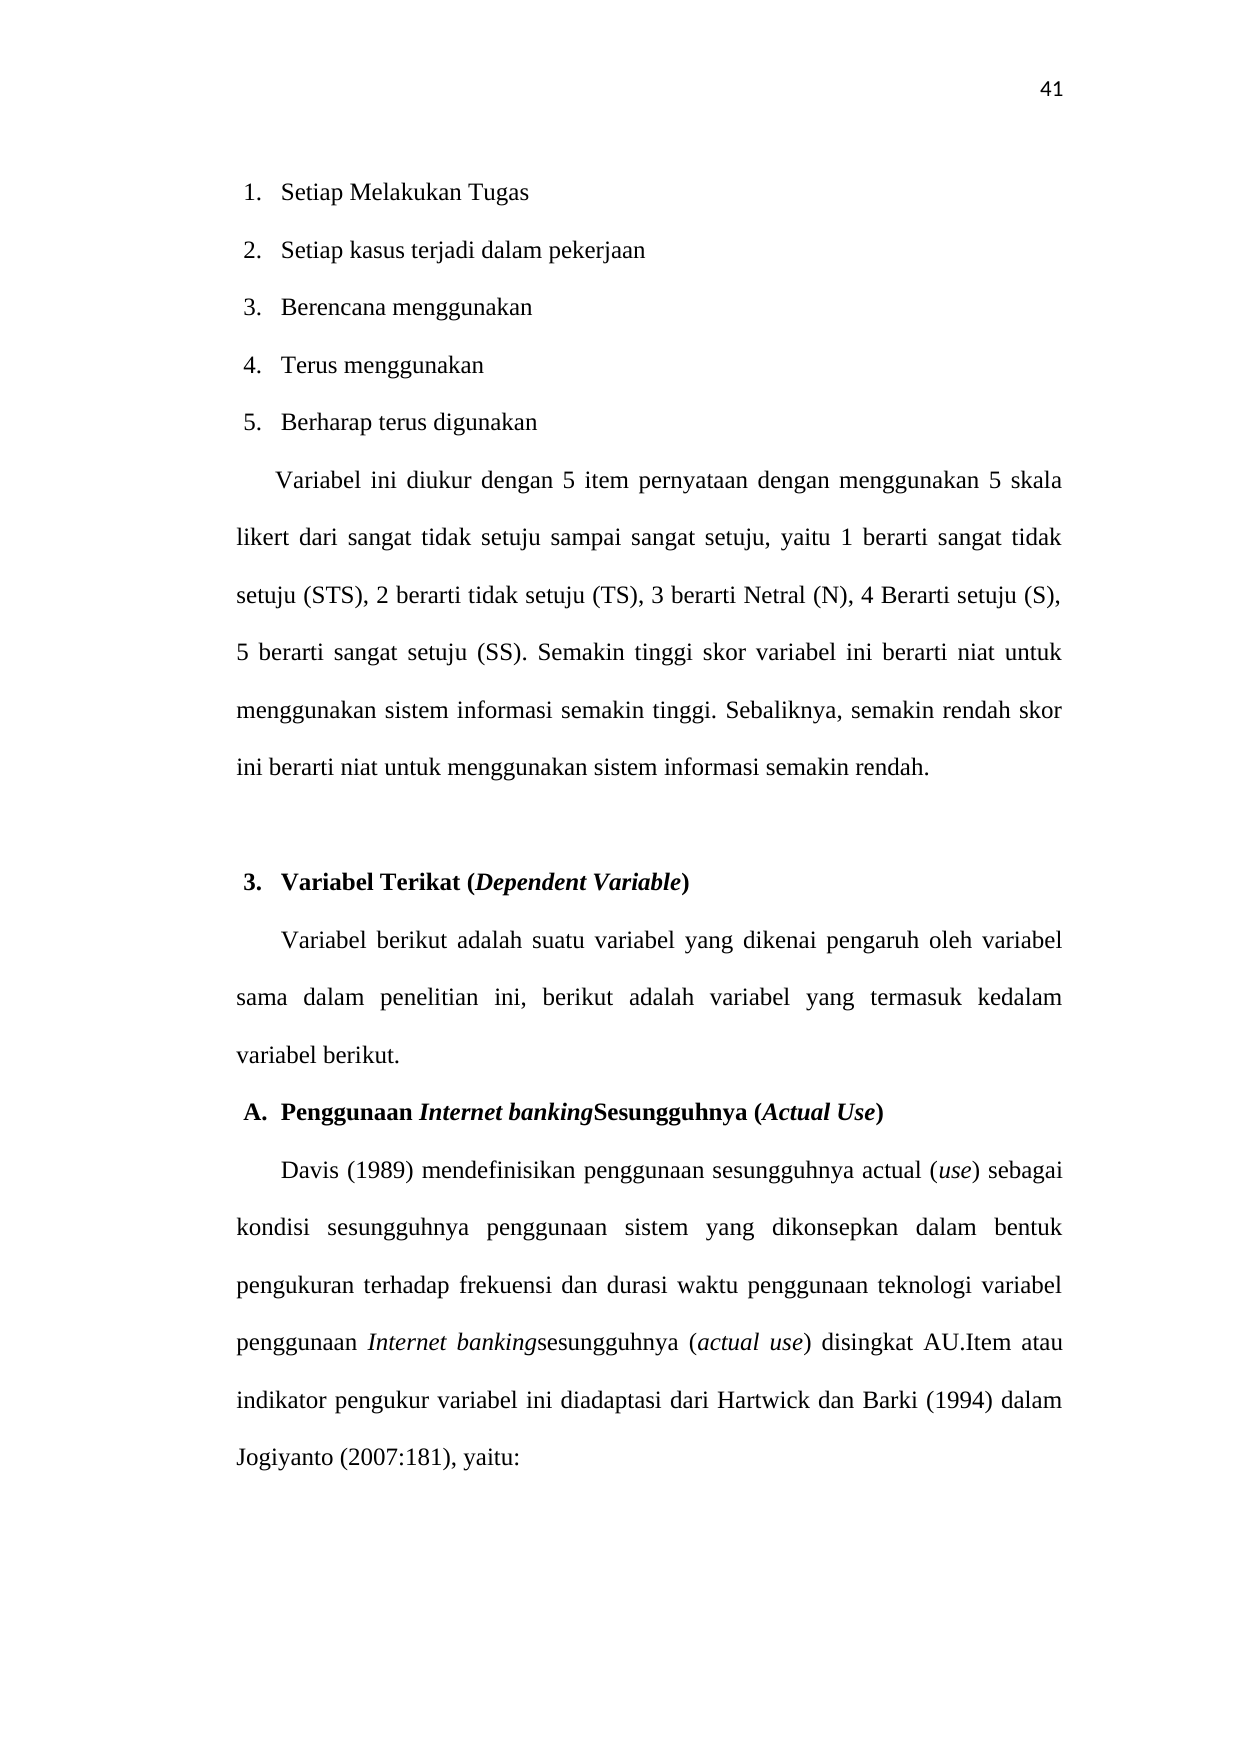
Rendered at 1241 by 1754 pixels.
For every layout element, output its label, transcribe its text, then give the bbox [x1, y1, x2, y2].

list Berharap terus digunakan [243, 407, 1063, 436]
list Setiap kasus terjadi dalam pekerjaan [243, 235, 1063, 263]
list Variabel ini diukur dengan 5 item pernyataan dengan menggunakan 5 skala likert dari sangat tidak setuju sampai sangat setuju, yaitu 1 berarti sangat tidak setuju (STS), 2 berarti tidak setuju (TS), 3 berarti Netral (N), 4 Berarti setuju (S), 5 berarti sangat setuju (SS). Semakin tinggi skor variabel ini berarti niat untuk menggunakan sistem informasi semakin tinggi. Sebaliknya, semakin rendah skor ini berarti niat untuk menggunakan sistem informasi semakin rendah. [236, 465, 1063, 781]
list Setiap Melakukan Tugas [243, 177, 1063, 206]
list Variabel berikut adalah suatu variabel yang dikenai pengaruh oleh variabel sama dalam penelitian ini, berikut adalah variabel yang termasuk kedalam variabel berikut. [236, 925, 1063, 1068]
list Penggunaan Internet bankingSesungguhnya (Actual Use) [243, 1097, 1063, 1126]
list Variabel Terikat (Dependent Variable) [243, 867, 1063, 896]
list Terus menggunakan [243, 350, 1063, 378]
list Berencana menggunakan [243, 292, 1063, 321]
list Davis (1989) mendefinisikan penggunaan sesungguhnya actual (use) sebagai kondisi sesungguhnya penggunaan sistem yang dikonsepkan dalam bentuk pengukuran terhadap frekuensi dan durasi waktu penggunaan teknologi variabel penggunaan Internet bankingsesungguhnya (actual use) disingkat AU.Item atau indikator pengukur variabel ini diadaptasi dari Hartwick dan Barki (1994) dalam Jogiyanto (2007:181), yaitu: [236, 1155, 1063, 1471]
